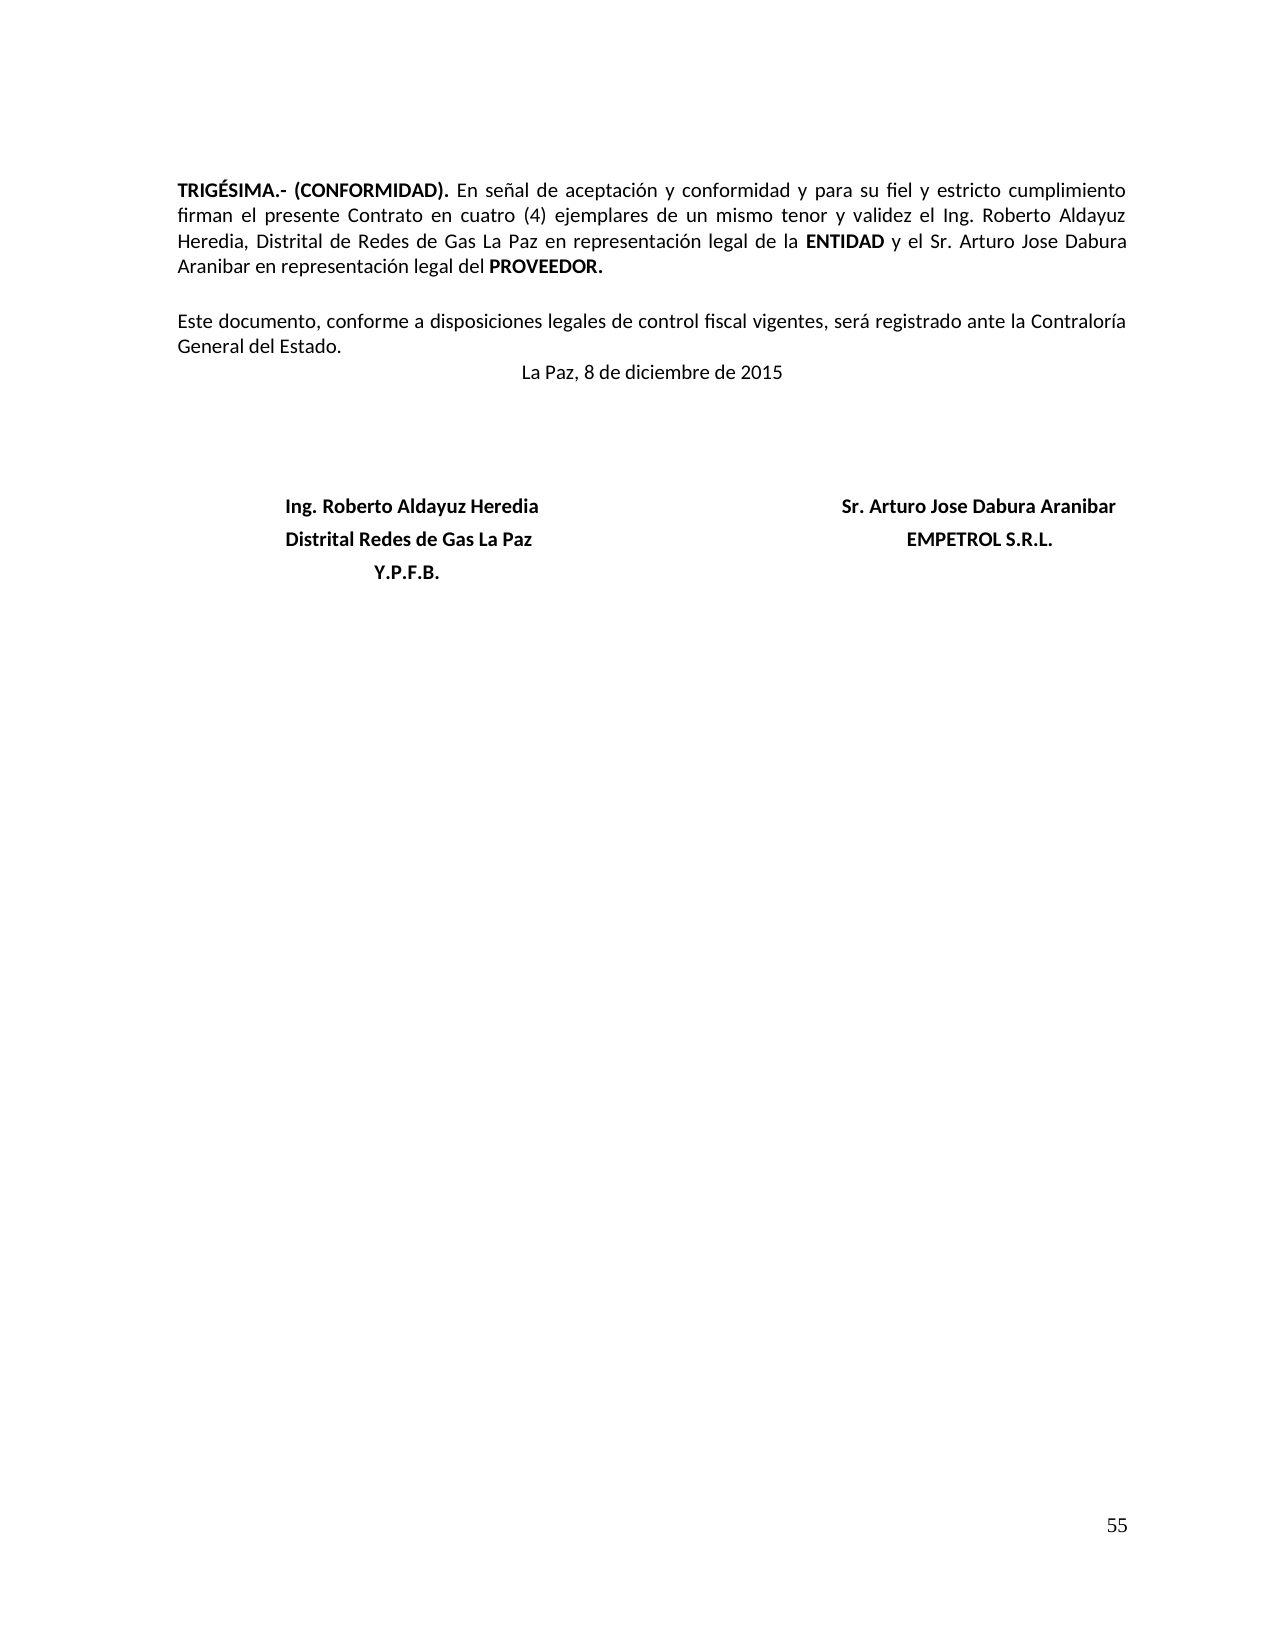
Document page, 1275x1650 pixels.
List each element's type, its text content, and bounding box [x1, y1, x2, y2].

text La Paz, 8 de diciembre de 2015 [177, 359, 1127, 384]
text TRIGÉSIMA.- (CONFORMIDAD). En señal de aceptación y conformidad y para su fiel y estricto cumplimiento firman el presente Contrato en cuatro (4) ejemplares de un mismo tenor y validez el Ing. Roberto Aldayuz Heredia, Distrital de Redes de Gas La Paz en representación legal de la ENTIDAD y el Sr. Arturo Jose Dabura Aranibar en representación legal del PROVEEDOR. [177, 177, 1127, 279]
text Y.P.F.B. [177, 552, 1127, 585]
text Ing. Roberto Aldayuz Heredia Sr. Arturo Jose Dabura Aranibar [177, 486, 1127, 519]
text Distrital Redes de Gas La Paz EMPETROL S.R.L. [177, 519, 1127, 552]
text Este documento, conforme a disposiciones legales de control fiscal vigentes, será registrado ante la Contraloría General del Estado. [177, 308, 1127, 359]
